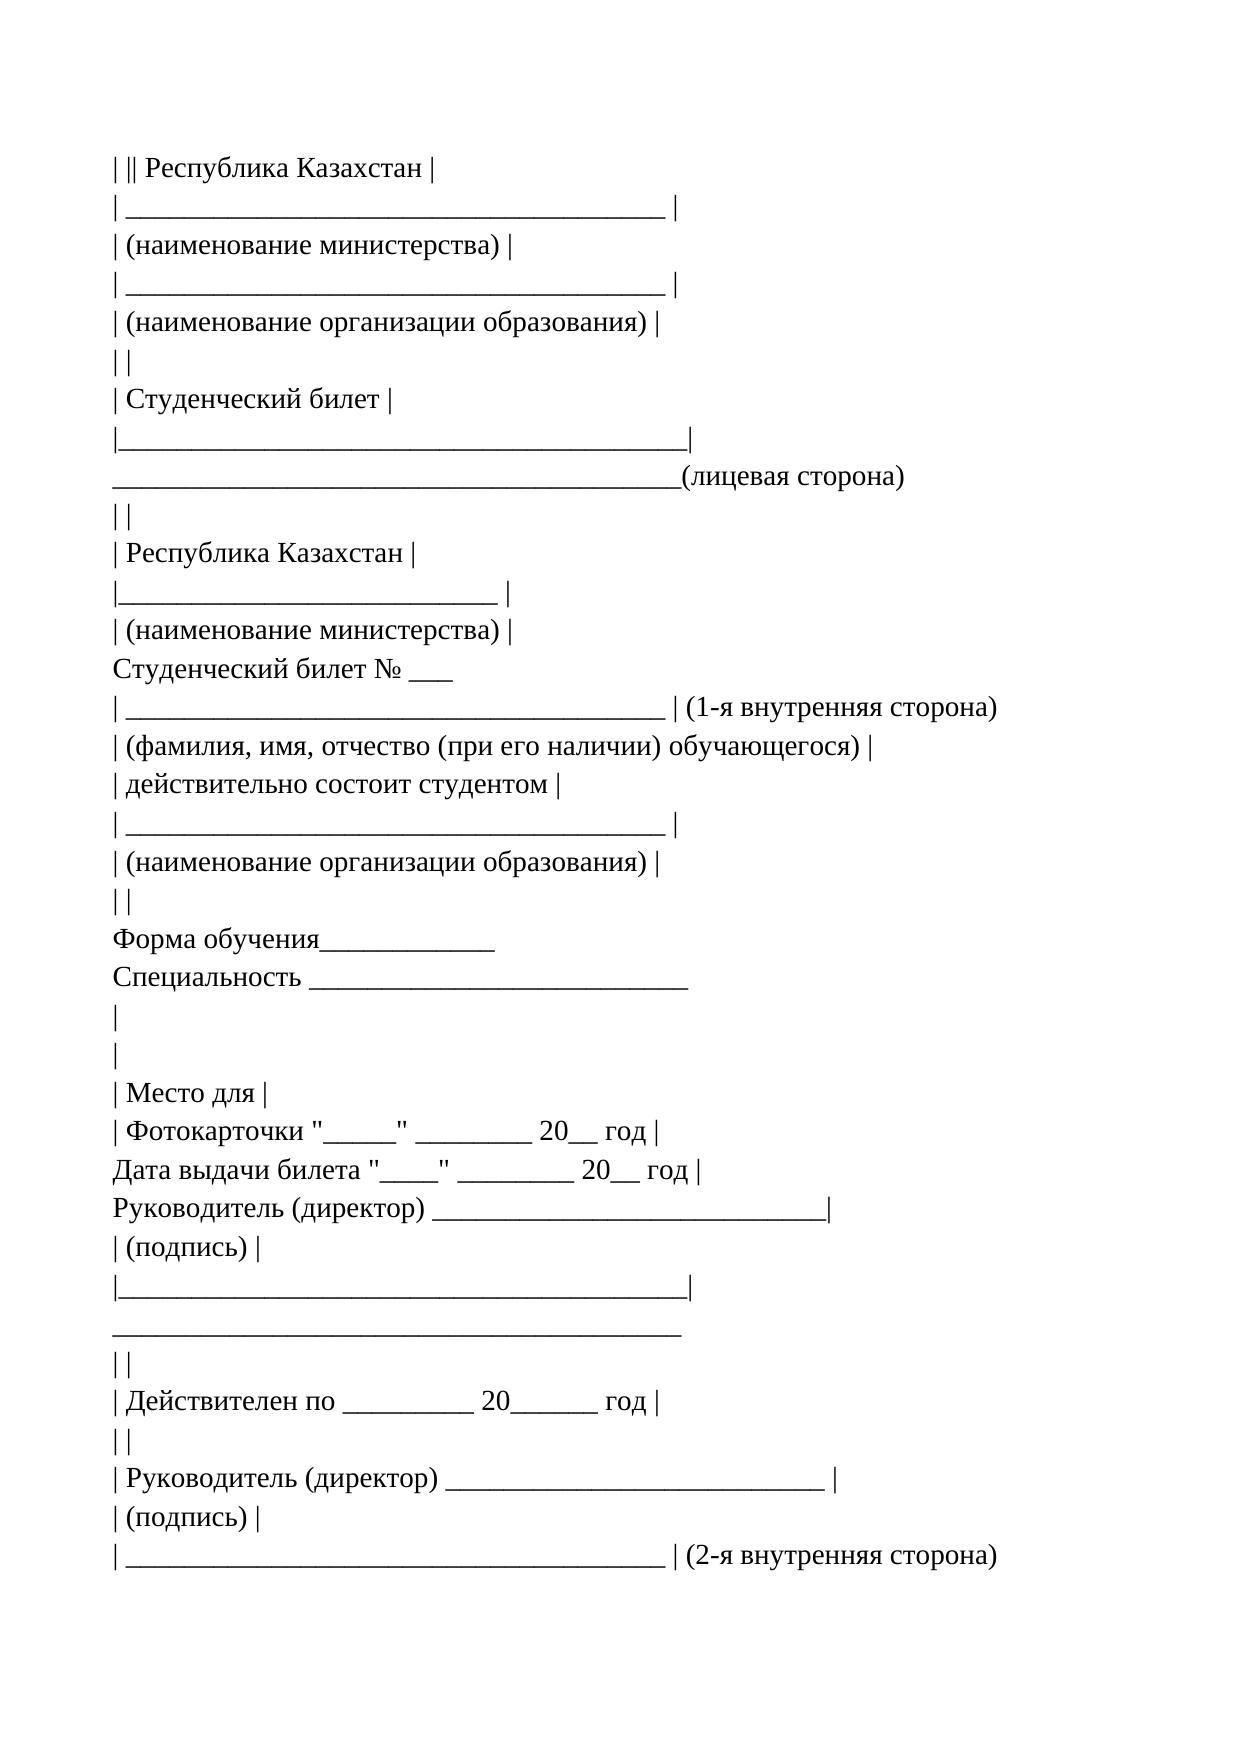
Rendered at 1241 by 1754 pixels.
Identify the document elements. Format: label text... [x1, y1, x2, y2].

text Форма обучения____________ [112, 921, 1128, 954]
text | _____________________________________ | (1-я внутренняя сторона) [112, 689, 1128, 723]
text _______________________________________ [112, 1306, 1128, 1340]
text | _____________________________________ | [112, 805, 1128, 839]
text | (наименование министерства) | [112, 227, 1128, 261]
text | действительно состоит студентом | [112, 767, 1128, 800]
text | (наименование организации образования) | [112, 844, 1128, 877]
text | Руководитель (директор) __________________________ | [112, 1460, 1128, 1494]
text | | [112, 343, 1128, 376]
text | Место для | [112, 1075, 1128, 1108]
text | || Республика Казахстан | [112, 150, 1128, 183]
text | (наименование организации образования) | [112, 304, 1128, 338]
text Специальность __________________________ [112, 959, 1128, 993]
text Руководитель (директор) ___________________________| [112, 1191, 1128, 1224]
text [112, 1383, 1128, 1417]
text | (подпись) | [112, 1499, 1128, 1532]
text | | [112, 497, 1128, 530]
text |_______________________________________| [112, 1268, 1128, 1301]
text _______________________________________(лицевая сторона) [112, 458, 1128, 492]
text | _____________________________________ | (2-я внутренняя сторона) [112, 1537, 1128, 1571]
text | Фотокарточки "_____" ________ 20__ год | [112, 1113, 1128, 1147]
text |__________________________ | [112, 574, 1128, 607]
text Студенческий билет № ___ [112, 651, 1128, 684]
text |_______________________________________| [112, 420, 1128, 453]
text | | [112, 1422, 1128, 1455]
text | Студенческий билет | [112, 381, 1128, 415]
text | Республика Казахстан | [112, 535, 1128, 569]
text | _____________________________________ | [112, 266, 1128, 299]
text | _____________________________________ | [112, 188, 1128, 222]
text | | [112, 1345, 1128, 1378]
text | [112, 998, 1128, 1031]
text | (наименование министерства) | [112, 612, 1128, 646]
text Дата выдачи билета "____" ________ 20__ год | [112, 1152, 1128, 1186]
text | (подпись) | [112, 1229, 1128, 1263]
text | [112, 1036, 1128, 1070]
text | (фамилия, имя, отчество (при его наличии) обучающегося) | [112, 728, 1128, 762]
text | | [112, 882, 1128, 916]
